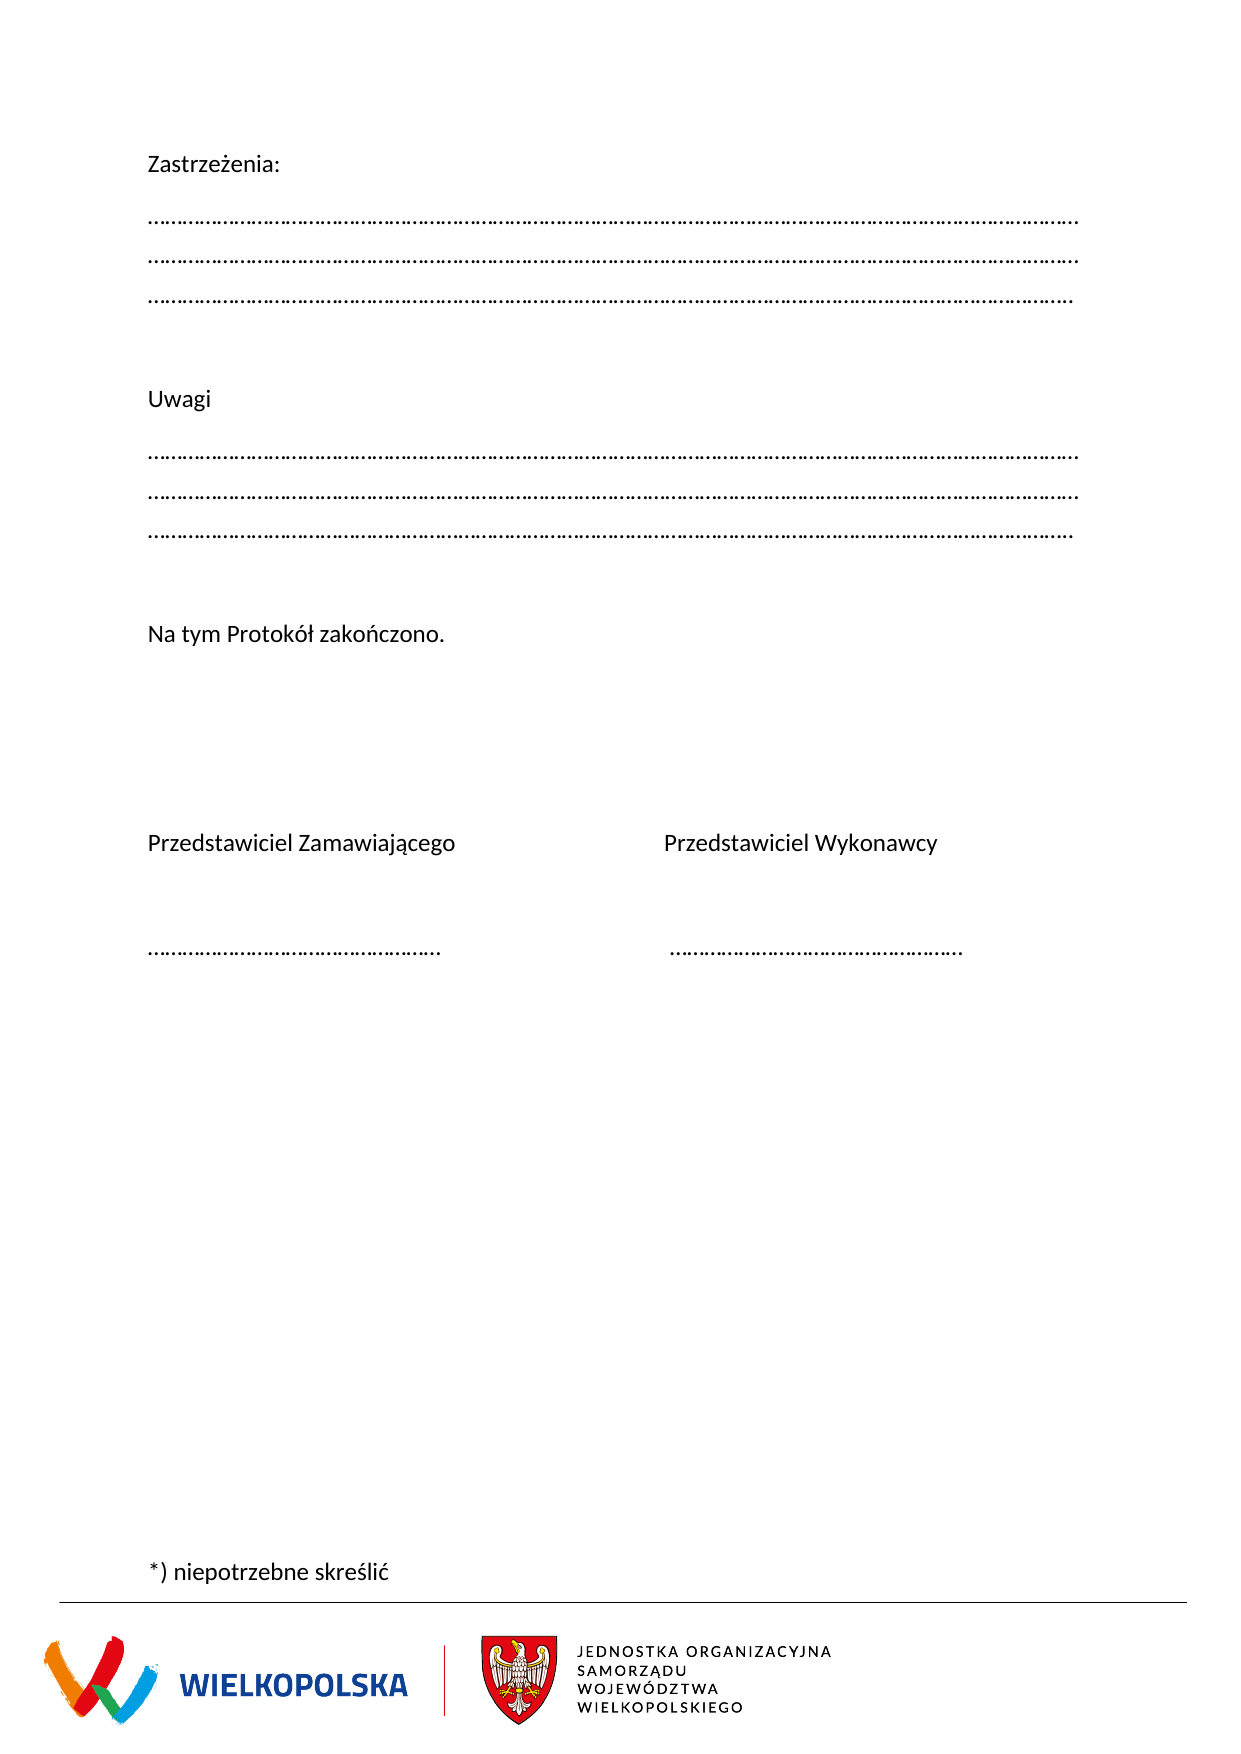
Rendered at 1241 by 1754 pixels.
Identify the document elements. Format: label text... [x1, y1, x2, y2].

text …………………………………………………………………………………………………………………………………………………………………………………………………………………………………………………………………………………………………………………………………………………………………………………………………………………………………………….. [148, 435, 1093, 545]
text …………………………………………………………………………………………………………………………………………………………………………………………………………………………………………………………………………………………………………………………………………………………………………………………………………………………………………….. [148, 200, 1093, 309]
text Na tym Protokół zakończono. [148, 618, 1093, 649]
text …………………………………………… …………………………………………… [148, 931, 1093, 962]
text Uwagi [148, 383, 1093, 414]
text Zastrzeżenia: [148, 148, 1093, 178]
picture [0, 1600, 1241, 1752]
text *) niepotrzebne skreślić [148, 1556, 1093, 1587]
text Przedstawiciel Zamawiającego Przedstawiciel Wykonawcy [148, 827, 1093, 857]
